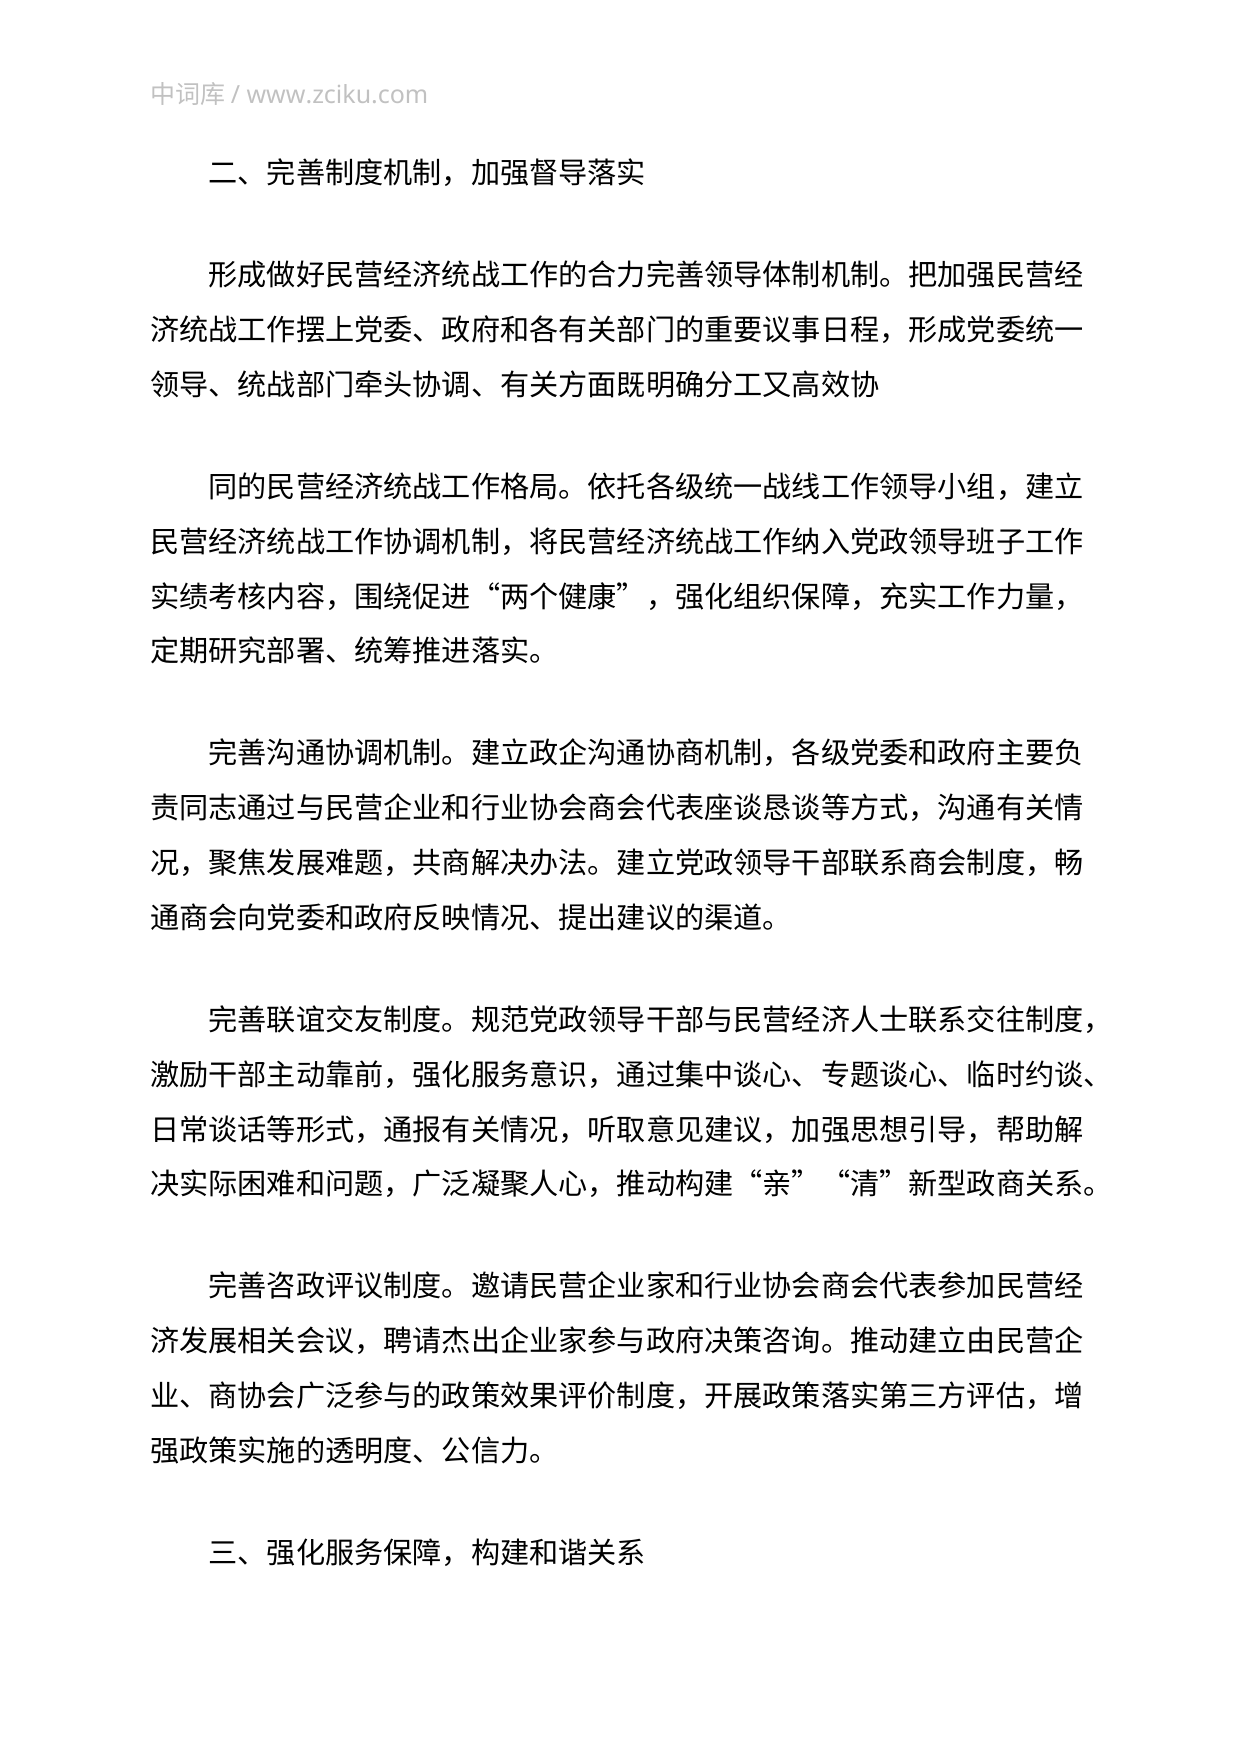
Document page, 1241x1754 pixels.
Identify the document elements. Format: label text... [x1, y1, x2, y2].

text 形成做好民营经济统战工作的合力完善领导体制机制。把加强民营经济统战工作摆上党委、政府和各有关部门的重要议事日程，形成党委统一领导、统战部门牵头协调、有关方面既明确分工又高效协 [150, 252, 1090, 404]
text 同的民营经济统战工作格局。依托各级统一战线工作领导小组，建立民营经济统战工作协调机制，将民营经济统战工作纳入党政领导班子工作实绩考核内容，围绕促进“两个健康”，强化组织保障，充实工作力量，定期研究部署、统筹推进落实。 [150, 463, 1090, 670]
text 完善沟通协调机制。建立政企沟通协商机制，各级党委和政府主要负责同志通过与民营企业和行业协会商会代表座谈恳谈等方式，沟通有关情况，聚焦发展难题，共商解决办法。建立党政领导干部联系商会制度，畅通商会向党委和政府反映情况、提出建议的渠道。 [150, 730, 1090, 937]
text 完善联谊交友制度。规范党政领导干部与民营经济人士联系交往制度，激励干部主动靠前，强化服务意识，通过集中谈心、专题谈心、临时约谈、日常谈话等形式，通报有关情况，听取意见建议，加强思想引导，帮助解决实际困难和问题，广泛凝聚人心，推动构建“亲”“清”新型政商关系。 [150, 996, 1090, 1203]
text 完善咨政评议制度。邀请民营企业家和行业协会商会代表参加民营经济发展相关会议，聘请杰出企业家参与政府决策咨询。推动建立由民营企业、商协会广泛参与的政策效果评价制度，开展政策落实第三方评估，增强政策实施的透明度、公信力。 [150, 1263, 1090, 1470]
text 三、强化服务保障，构建和谐关系 [150, 1529, 1090, 1571]
text 二、完善制度机制，加强督导落实 [150, 150, 1090, 192]
